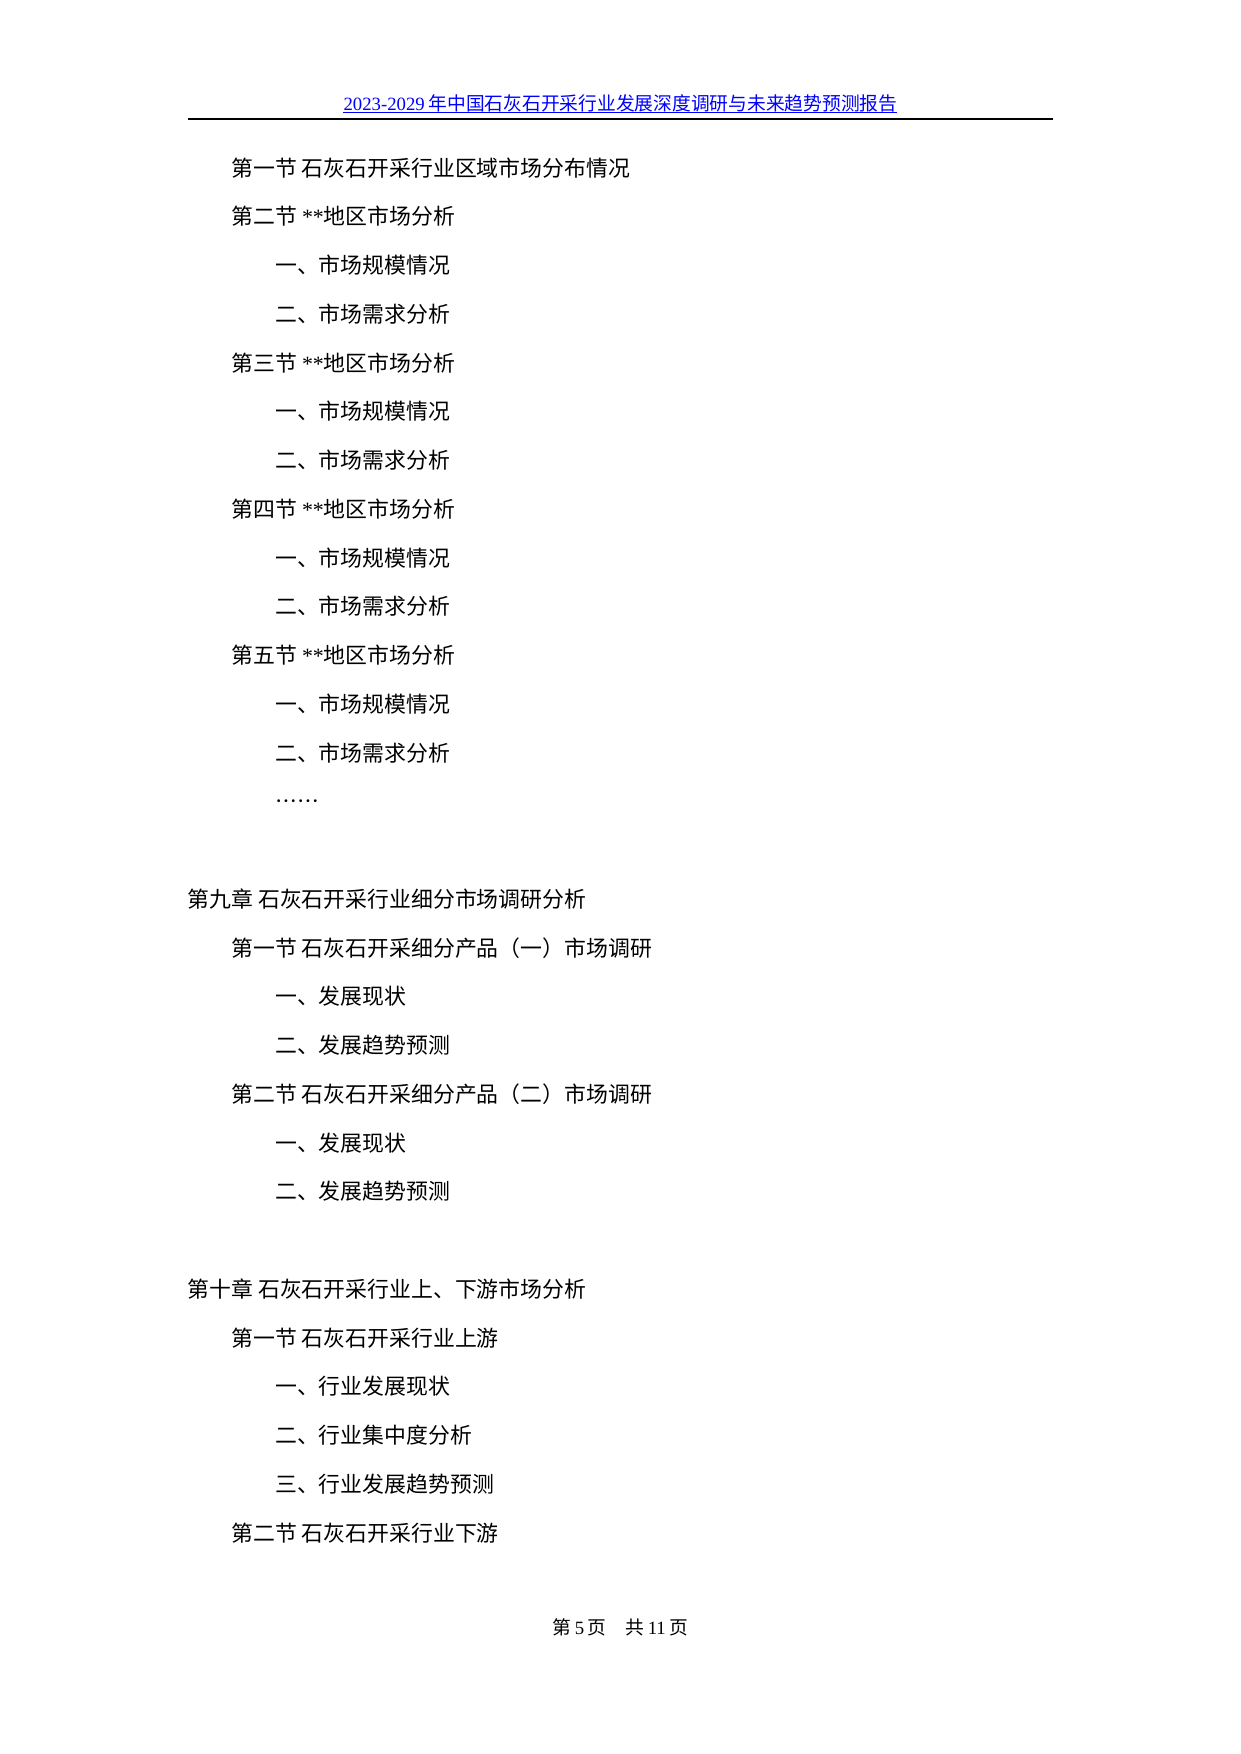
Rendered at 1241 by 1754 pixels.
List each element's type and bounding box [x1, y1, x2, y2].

text [187, 150, 1053, 1548]
